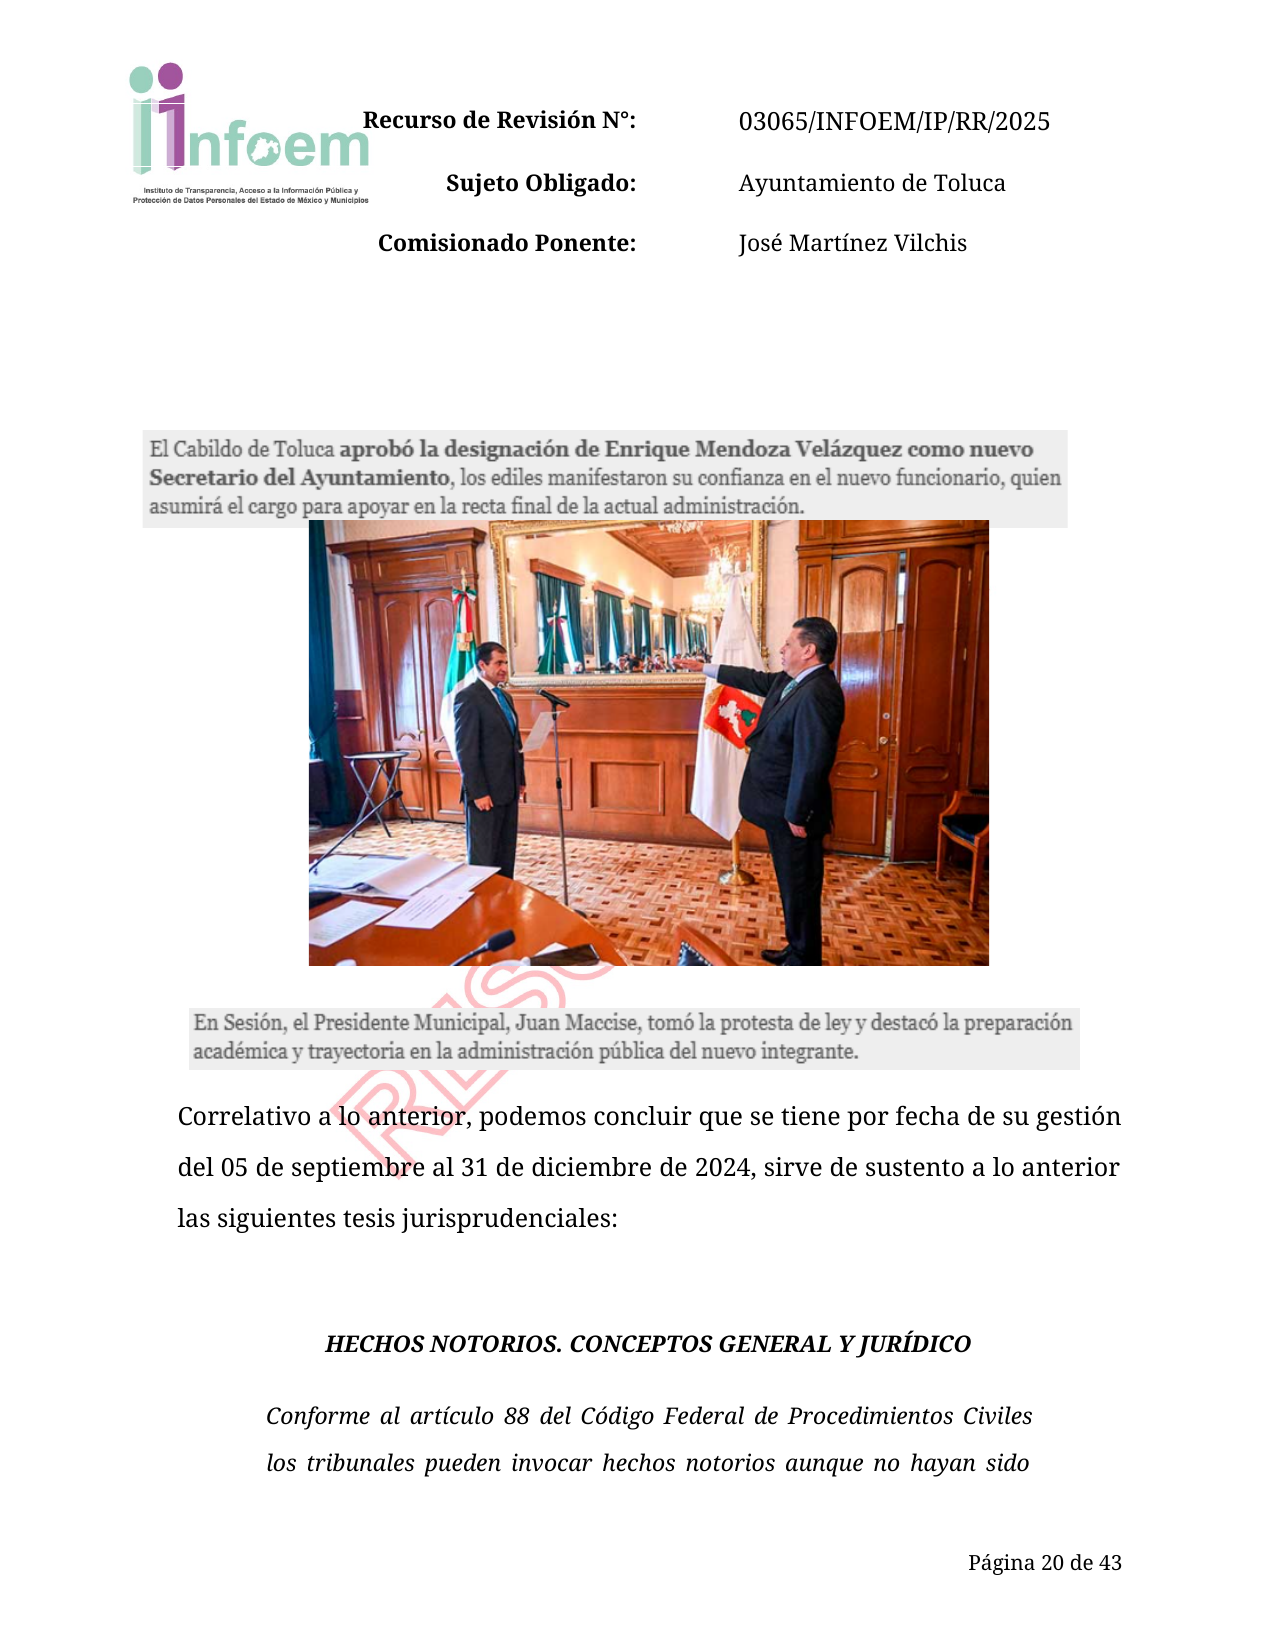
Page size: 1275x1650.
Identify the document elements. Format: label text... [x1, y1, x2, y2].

text HECHOS NOTORIOS. CONCEPTOS GENERAL Y JURÍDICO [266, 1328, 1033, 1359]
text Correlativo a lo anterior, podemos concluir que se tiene por fecha de su gestión del 05 de septiembre al 31 de diciembre de 2024, sirve de sustento a lo anterior las siguientes tesis jurisprudenciales: [177, 1031, 1122, 1235]
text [266, 1400, 1033, 1478]
picture [11, 2, 1275, 1650]
